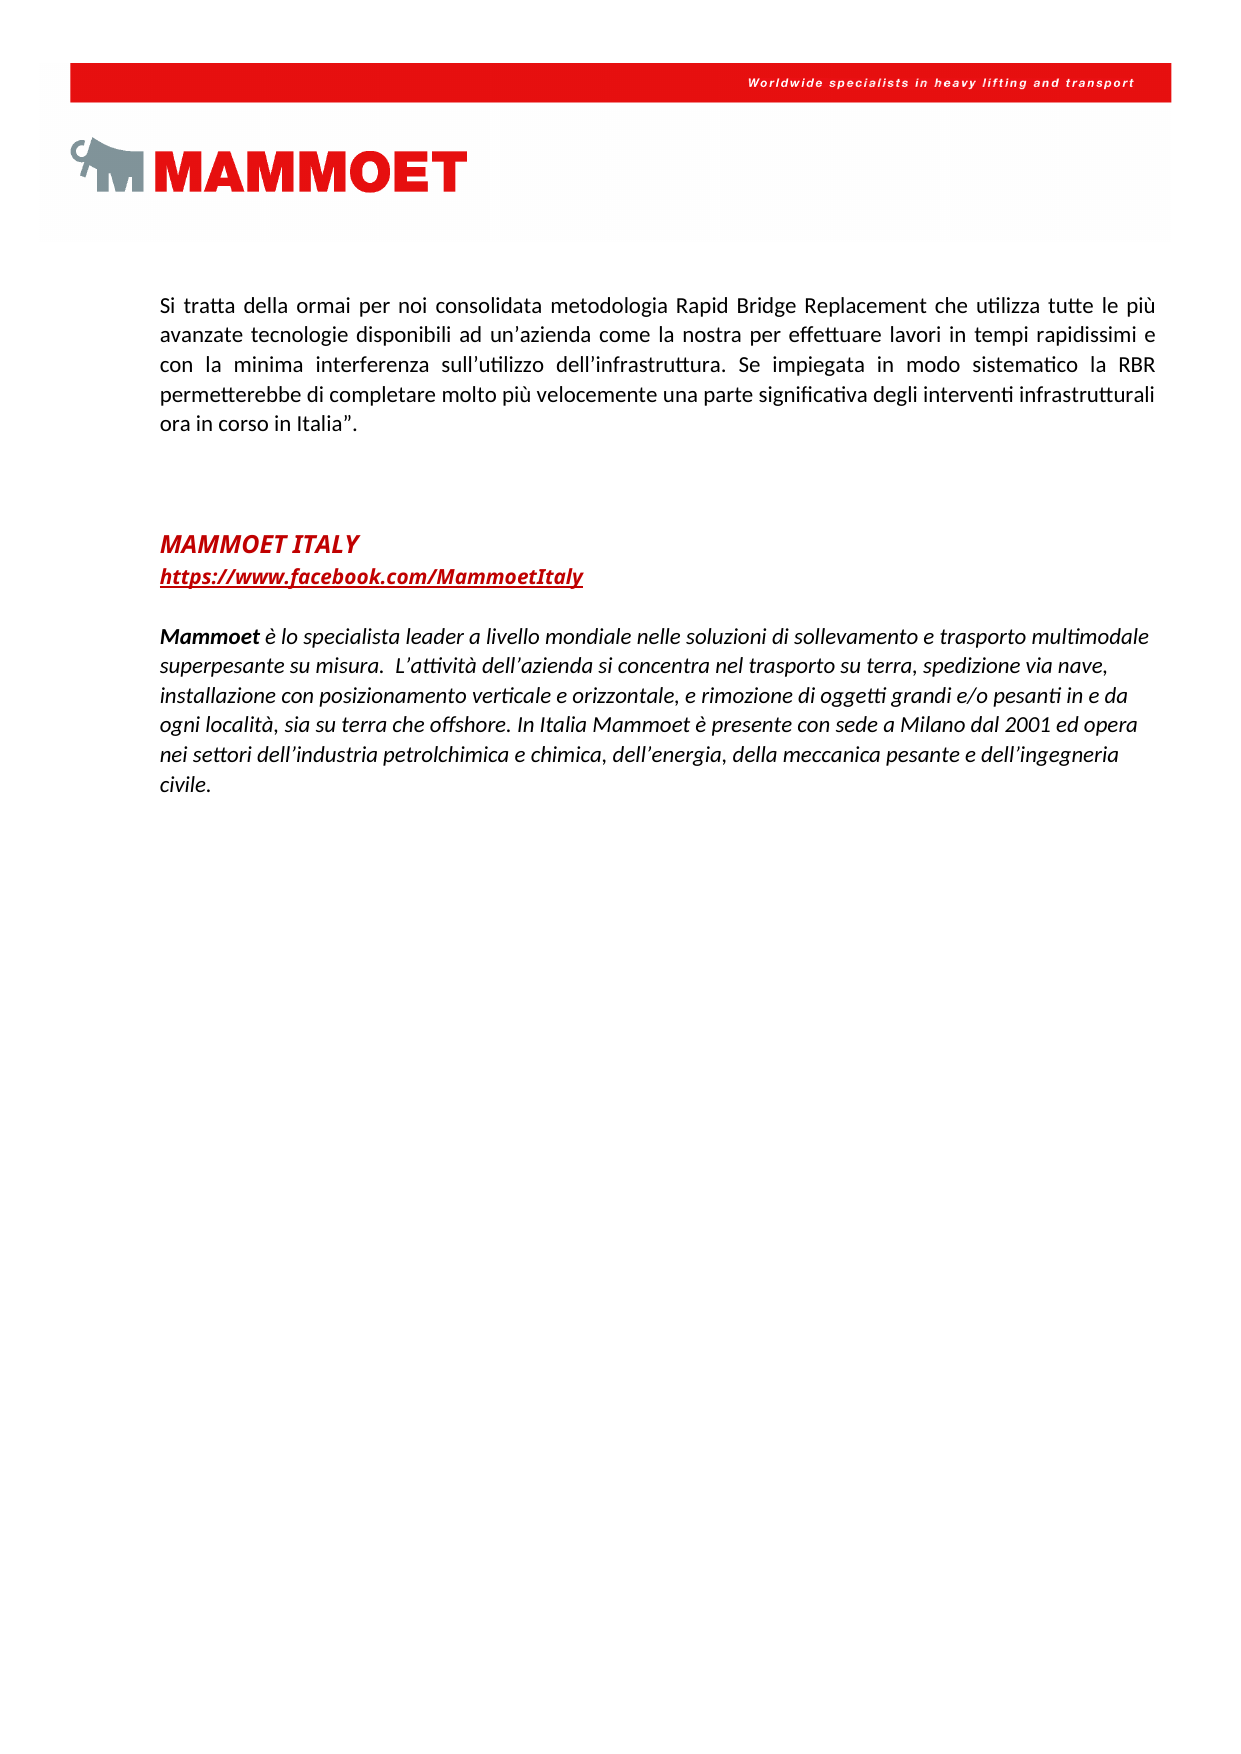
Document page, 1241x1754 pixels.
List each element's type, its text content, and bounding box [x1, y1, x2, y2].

text Mammoet è lo specialista leader a livello mondiale nelle soluzioni di sollevamento e trasporto multimodale superpesante su misura. L’attività dell’azienda si concentra nel trasporto su terra, spedizione via nave, installazione con posizionamento verticale e orizzontale, e rimozione di oggetti grandi e/o pesanti in e da ogni località, sia su terra che offshore. In Italia Mammoet è presente con sede a Milano dal 2001 ed opera nei settori dell’industria petrolchimica e chimica, dell’energia, della meccanica pesante e dell’ingegneria civile. [159, 620, 1157, 798]
text Si tratta della ormai per noi consolidata metodologia Rapid Bridge Replacement che utilizza tutte le più avanzate tecnologie disponibili ad un’azienda come la nostra per effettuare lavori in tempi rapidissimi e con la minima interferenza sull’utilizzo dell’infrastruttura. Se impiegata in modo sistematico la RBR permetterebbe di completare molto più velocemente una parte significativa degli interventi infrastrutturali ora in corso in Italia”. [159, 289, 1157, 437]
text https://www.facebook.com/MammoetItaly [159, 561, 1157, 591]
picture [38, 63, 1172, 242]
text MAMMOET ITALY [159, 527, 1157, 561]
